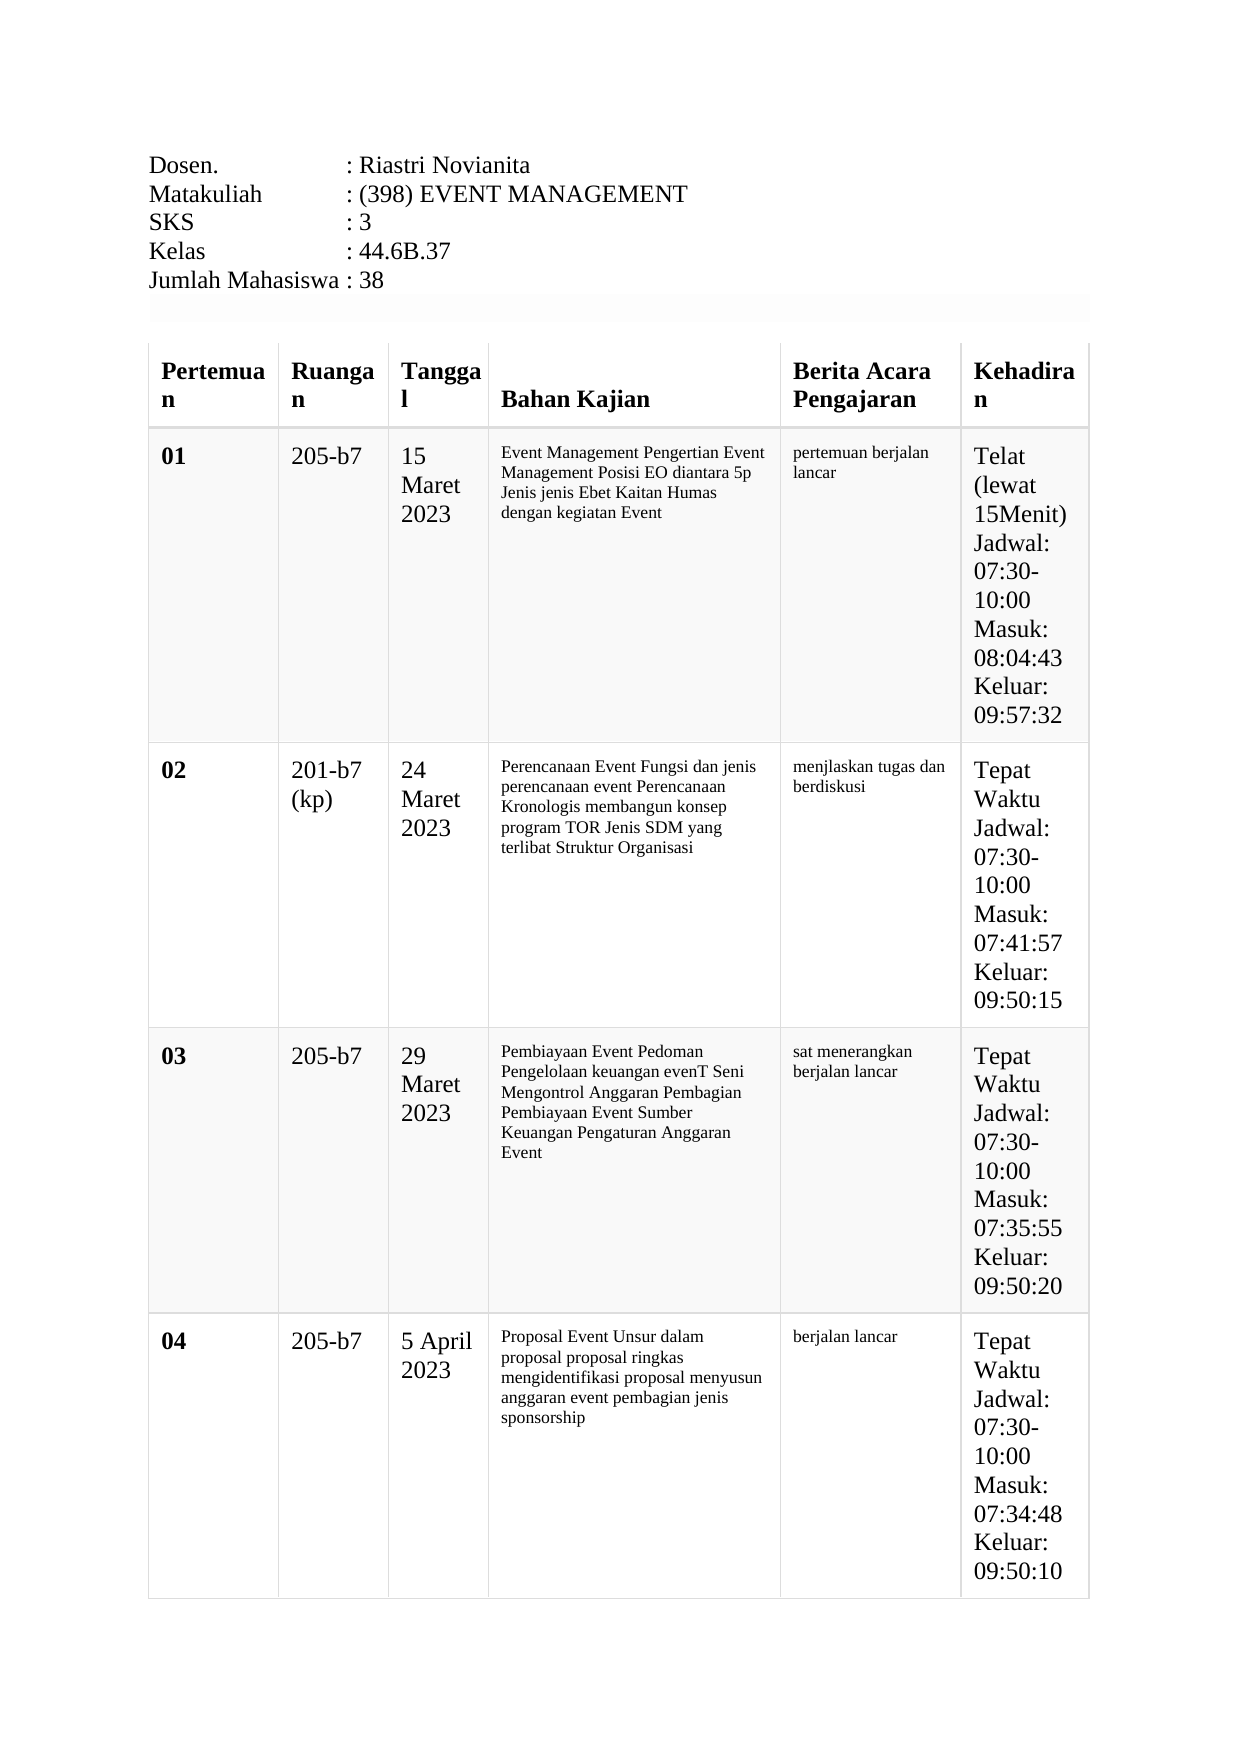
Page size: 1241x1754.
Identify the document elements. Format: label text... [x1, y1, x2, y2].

table_cell : [340, 265, 359, 294]
table_cell 24 Maret 2023 [389, 743, 488, 1027]
table_header : [340, 150, 359, 179]
table_cell SKS [149, 208, 339, 236]
table_header Kehadiran [962, 343, 1088, 426]
table_cell Telat (lewat 15Menit) Jadwal: 07:30-10:00 Masuk: 08:04:43 Keluar: 09:57:32 [962, 429, 1088, 741]
table_cell Tepat Waktu Jadwal: 07:30-10:00 Masuk: 07:41:57 Keluar: 09:50:15 [962, 743, 1088, 1027]
table_cell Proposal Event Unsur dalam proposal proposal ringkas mengidentifikasi proposal menyusun anggaran event pembagian jenis sponsorship [489, 1314, 780, 1597]
table_cell 5 April 2023 [389, 1314, 488, 1597]
table_cell 38 [359, 265, 701, 294]
table_cell 205-b7 [279, 1028, 388, 1312]
table_cell Jumlah Mahasiswa [149, 265, 339, 294]
table_header Tanggal [389, 343, 488, 426]
table_cell Pembiayaan Event Pedoman Pengelolaan keuangan evenT Seni Mengontrol Anggaran Pembagian Pembiayaan Event Sumber Keuangan Pengaturan Anggaran Event [489, 1028, 780, 1312]
table_cell 04 [149, 1314, 278, 1597]
table_cell pertemuan berjalan lancar [781, 429, 960, 741]
table_cell Event Management Pengertian Event Management Posisi EO diantara 5p Jenis jenis Ebet Kaitan Humas dengan kegiatan Event [489, 429, 780, 741]
table_header Dosen. [149, 150, 339, 179]
table_cell Tepat Waktu Jadwal: 07:30-10:00 Masuk: 07:34:48 Keluar: 09:50:10 [962, 1314, 1088, 1597]
table_cell Matakuliah [149, 179, 339, 207]
table_cell 44.6B.37 [359, 236, 701, 265]
table_header Ruangan [279, 343, 388, 426]
table_cell : [340, 179, 359, 207]
table_header Berita Acara Pengajaran [781, 343, 960, 426]
table_cell 205-b7 [279, 1314, 388, 1597]
table_cell Perencanaan Event Fungsi dan jenis perencanaan event Perencanaan Kronologis membangun konsep program TOR Jenis SDM yang terlibat Struktur Organisasi [489, 743, 780, 1027]
table_cell 29 Maret 2023 [389, 1028, 488, 1312]
table_cell (398) EVENT MANAGEMENT [359, 179, 701, 207]
table_header Bahan Kajian [489, 343, 780, 426]
table_cell Tepat Waktu Jadwal: 07:30-10:00 Masuk: 07:35:55 Keluar: 09:50:20 [962, 1028, 1088, 1312]
table_header Pertemuan [149, 343, 278, 426]
table_cell 3 [359, 208, 701, 236]
table_cell 205-b7 [279, 429, 388, 741]
table_cell 15 Maret 2023 [389, 429, 488, 741]
table_cell : [340, 236, 359, 265]
table_cell sat menerangkan berjalan lancar [781, 1028, 960, 1312]
table_cell 201-b7 (kp) [279, 743, 388, 1027]
table_cell : [340, 208, 359, 236]
table_cell 03 [149, 1028, 278, 1312]
table_cell 02 [149, 743, 278, 1027]
table_cell menjlaskan tugas dan berdiskusi [781, 743, 960, 1027]
table_header Riastri Novianita [359, 150, 701, 179]
table_cell 01 [149, 429, 278, 741]
table_cell berjalan lancar [781, 1314, 960, 1597]
table_cell Kelas [149, 236, 339, 265]
